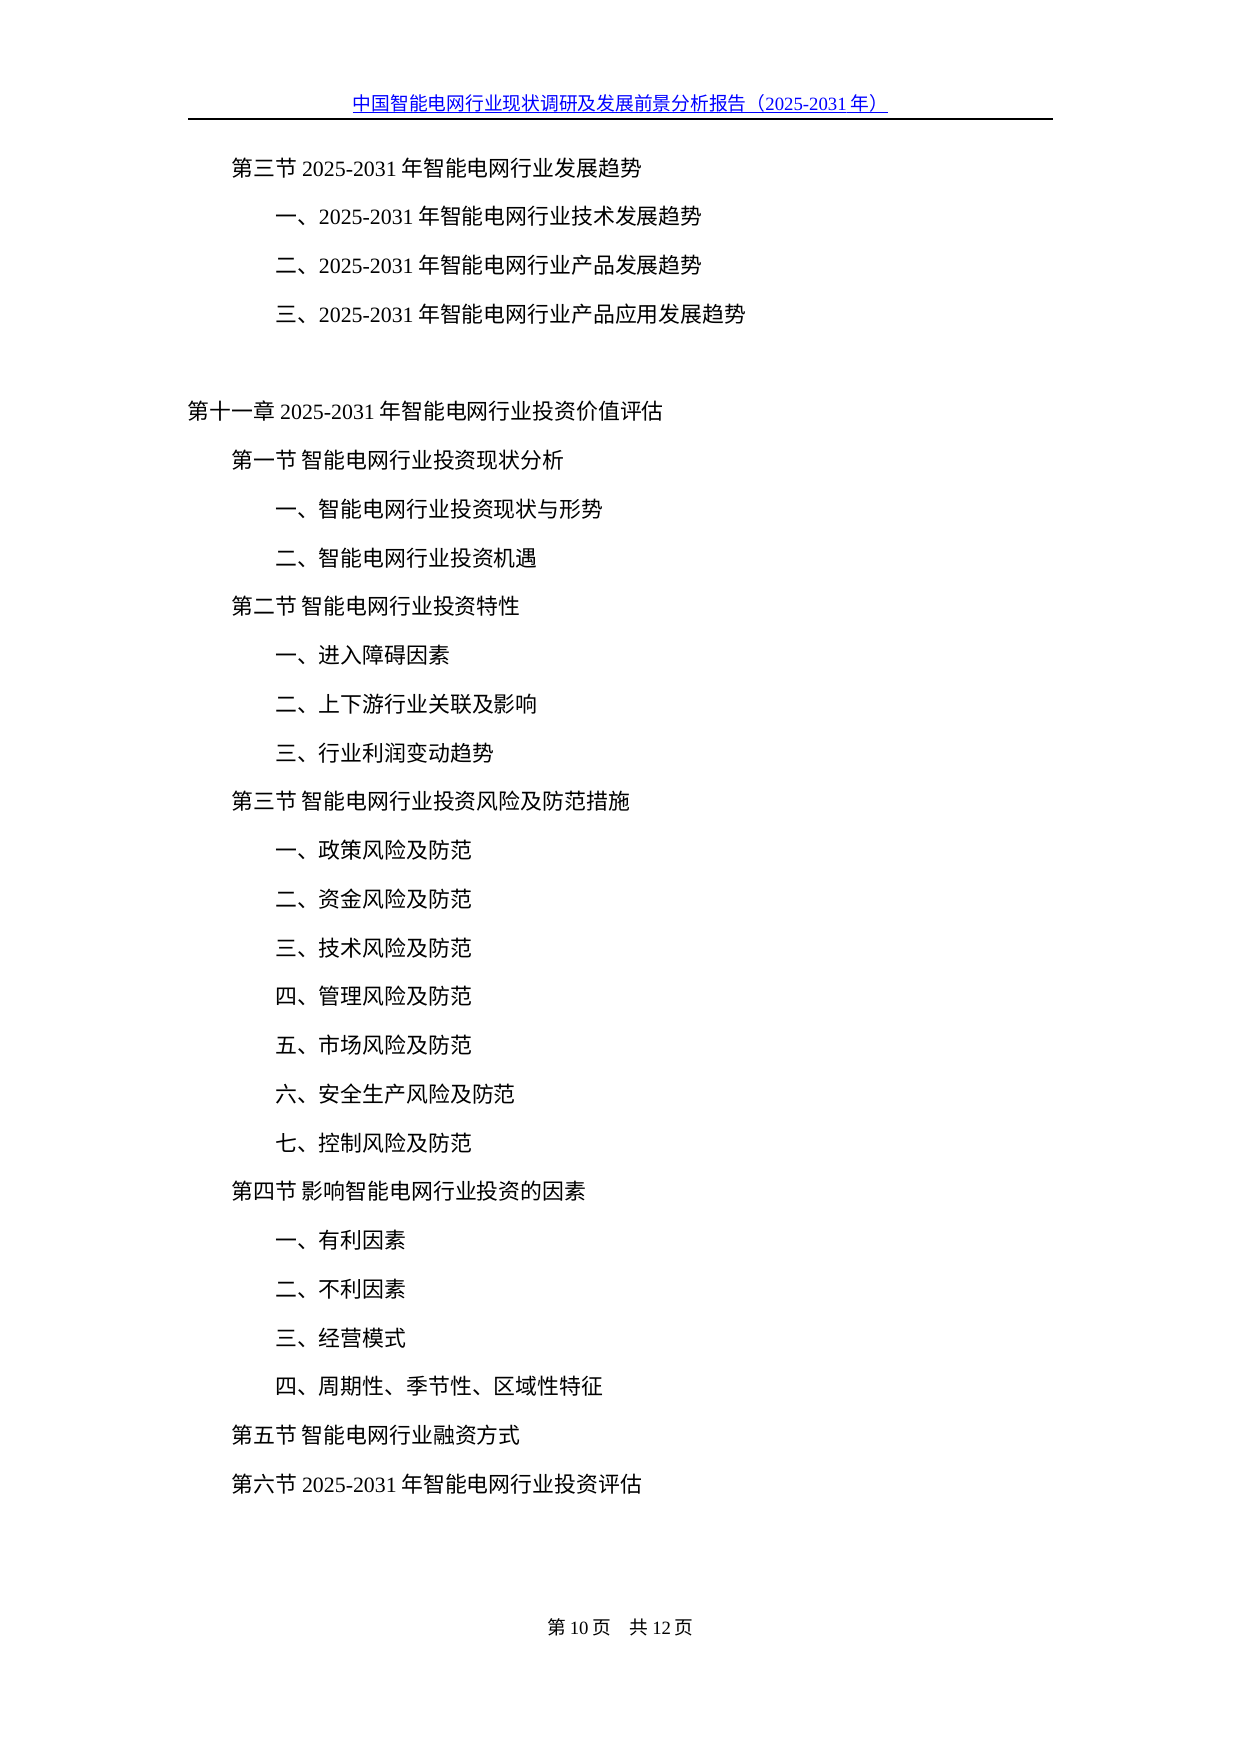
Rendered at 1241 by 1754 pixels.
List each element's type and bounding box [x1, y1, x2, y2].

text [187, 150, 1053, 1499]
